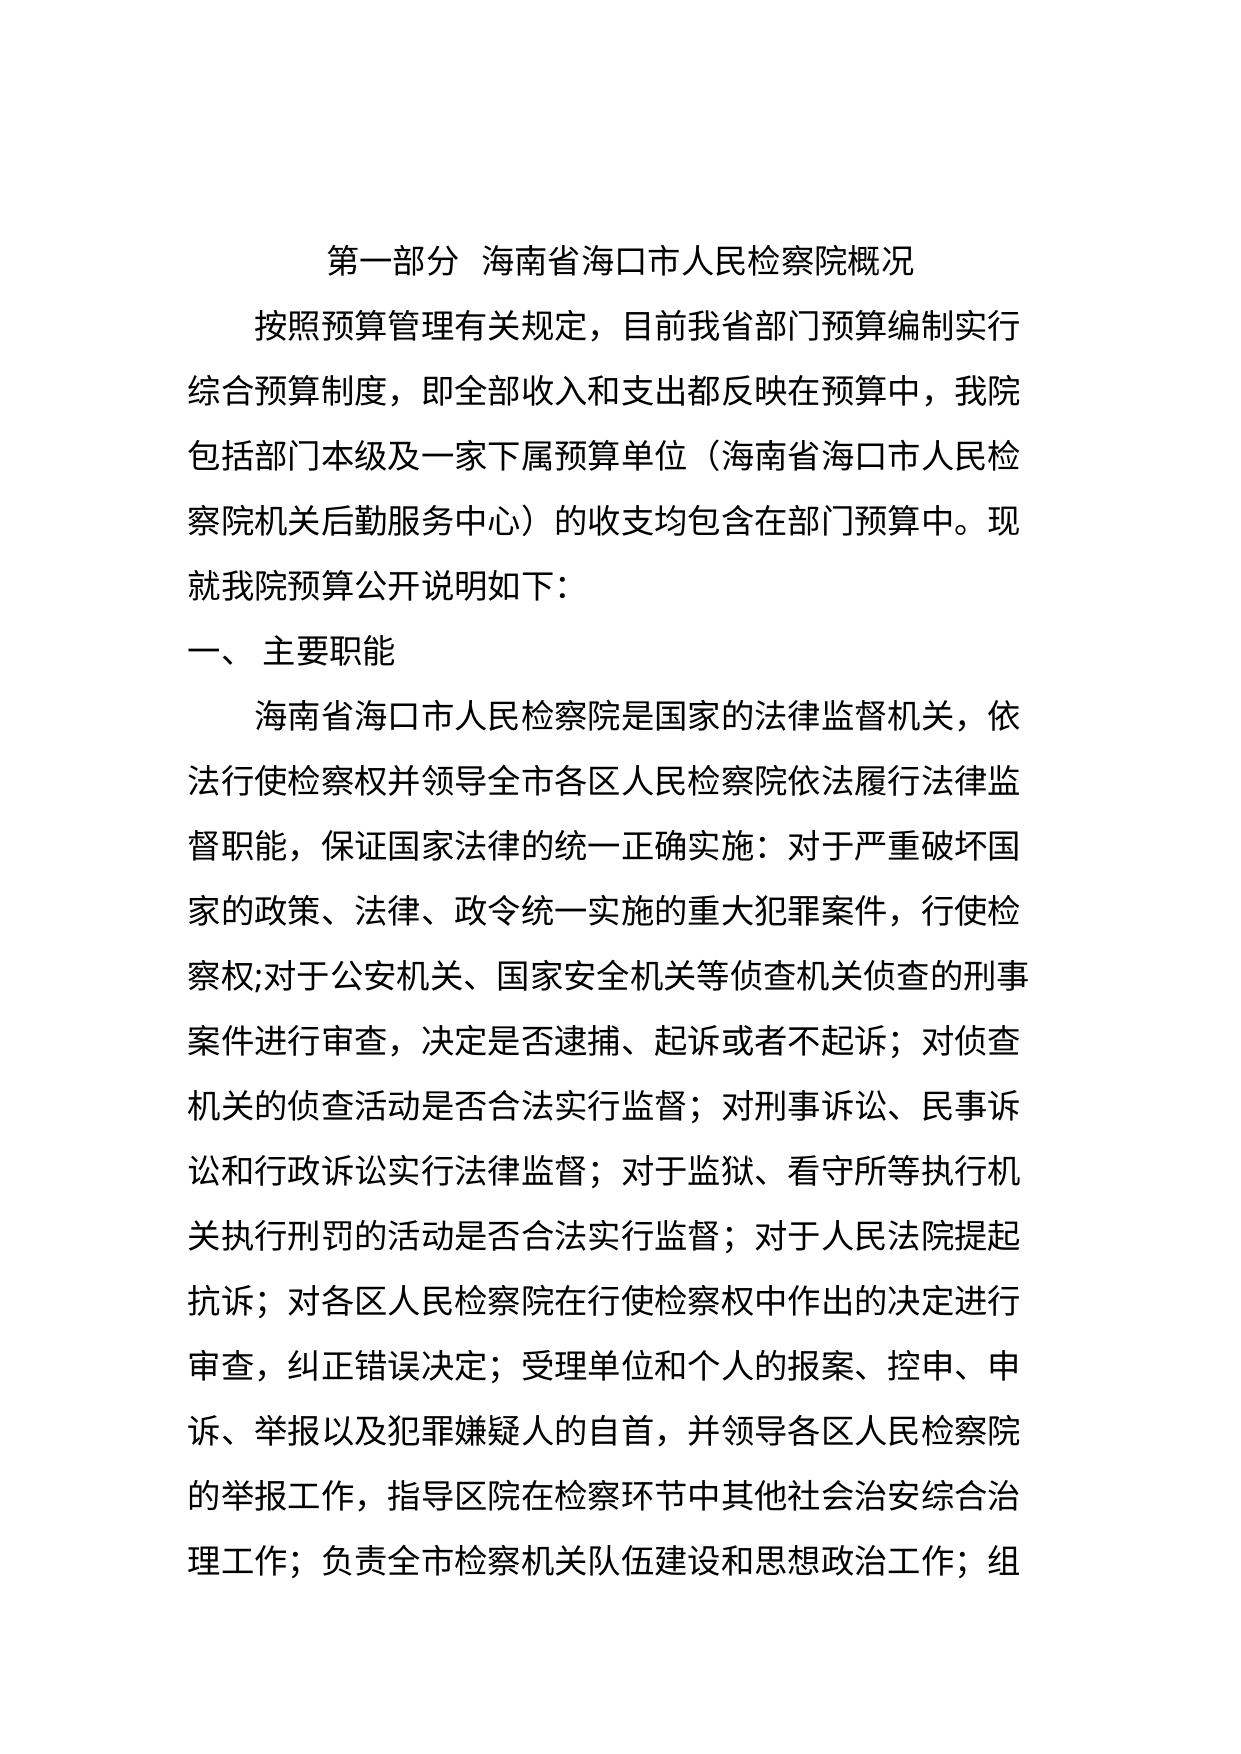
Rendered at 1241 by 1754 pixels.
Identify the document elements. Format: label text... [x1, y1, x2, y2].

list 按照预算管理有关规定，目前我省部门预算编制实行综合预算制度，即全部收入和支出都反映在预算中，我院包括部门本级及一家下属预算单位（海南省海口市人民检察院机关后勤服务中心）的收支均包含在部门预算中。现就我院预算公开说明如下： [187, 292, 1053, 617]
list 主要职能 [187, 617, 1053, 682]
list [187, 682, 1053, 1592]
list 海南省海口市人民检察院概况 [187, 227, 1053, 292]
